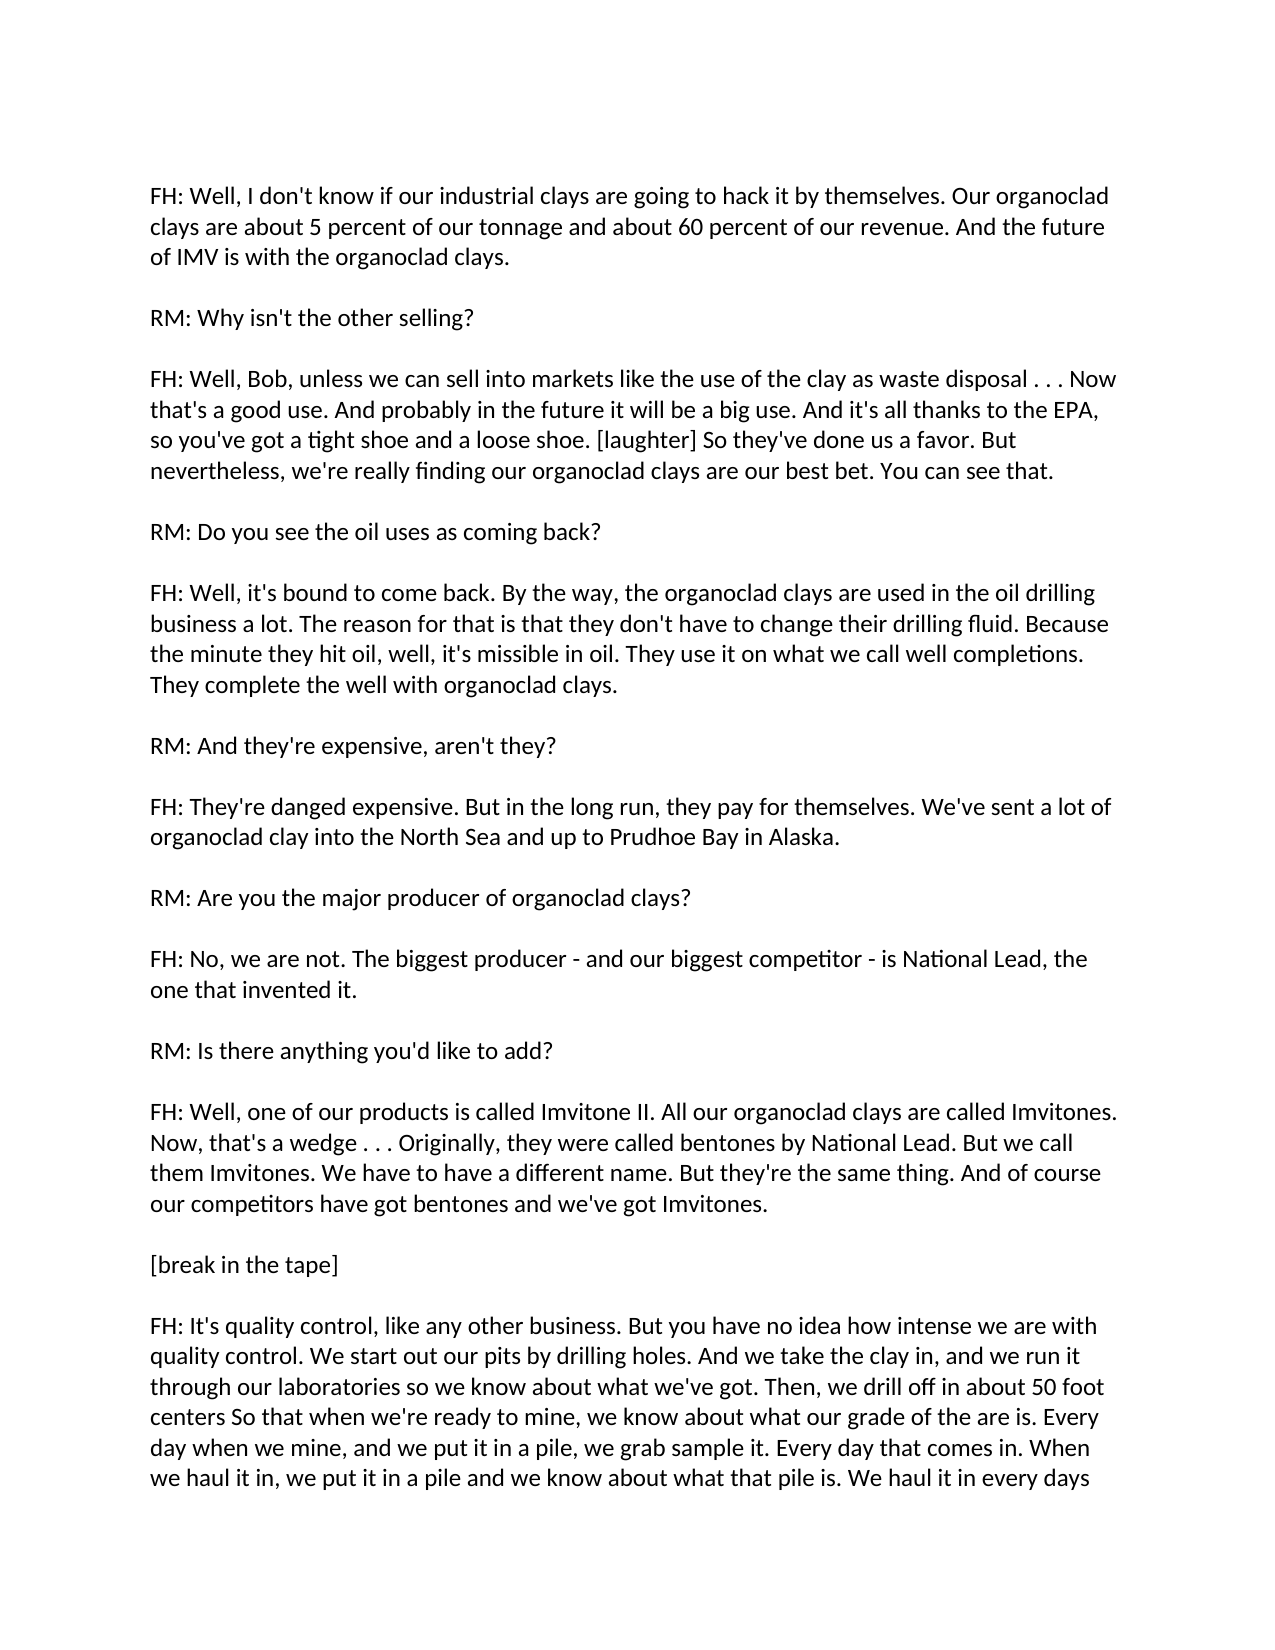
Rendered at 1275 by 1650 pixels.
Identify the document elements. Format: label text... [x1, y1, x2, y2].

text RM: Do you see the oil uses as coming back? [150, 516, 1125, 547]
text RM: Are you the major producer of organoclad clays? [150, 882, 1125, 913]
text RM: Is there anything you'd like to add? [150, 1035, 1125, 1066]
text FH: They're danged expensive. But in the long run, they pay for themselves. We've sent a lot of organoclad clay into the North Sea and up to Prudhoe Bay in Alaska. [150, 791, 1125, 852]
text FH: Well, it's bound to come back. By the way, the organoclad clays are used in the oil drilling business a lot. The reason for that is that they don't have to change their drilling fluid. Because the minute they hit oil, well, it's missible in oil. They use it on what we call well completions. They complete the well with organoclad clays. [150, 577, 1125, 699]
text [150, 1310, 1125, 1493]
text RM: And they're expensive, aren't they? [150, 730, 1125, 760]
text FH: No, we are not. The biggest producer - and our biggest competitor - is National Lead, the one that invented it. [150, 943, 1125, 1004]
text [break in the tape] [150, 1249, 1125, 1279]
text RM: Why isn't the other selling? [150, 303, 1125, 333]
text FH: Well, one of our products is called Imvitone II. All our organoclad clays are called Imvitones. Now, that's a wedge . . . Originally, they were called bentones by National Lead. But we call them Imvitones. We have to have a different name. But they're the same thing. And of course our competitors have got bentones and we've got Imvitones. [150, 1096, 1125, 1218]
text FH: Well, I don't know if our industrial clays are going to hack it by themselves. Our organoclad clays are about 5 percent of our tonnage and about 60 percent of our revenue. And the future of IMV is with the organoclad clays. [150, 181, 1125, 272]
text FH: Well, Bob, unless we can sell into markets like the use of the clay as waste disposal . . . Now that's a good use. And probably in the future it will be a big use. And it's all thanks to the EPA, so you've got a tight shoe and a loose shoe. [laughter] So they've done us a favor. But nevertheless, we're really finding our organoclad clays are our best bet. You can see that. [150, 364, 1125, 486]
